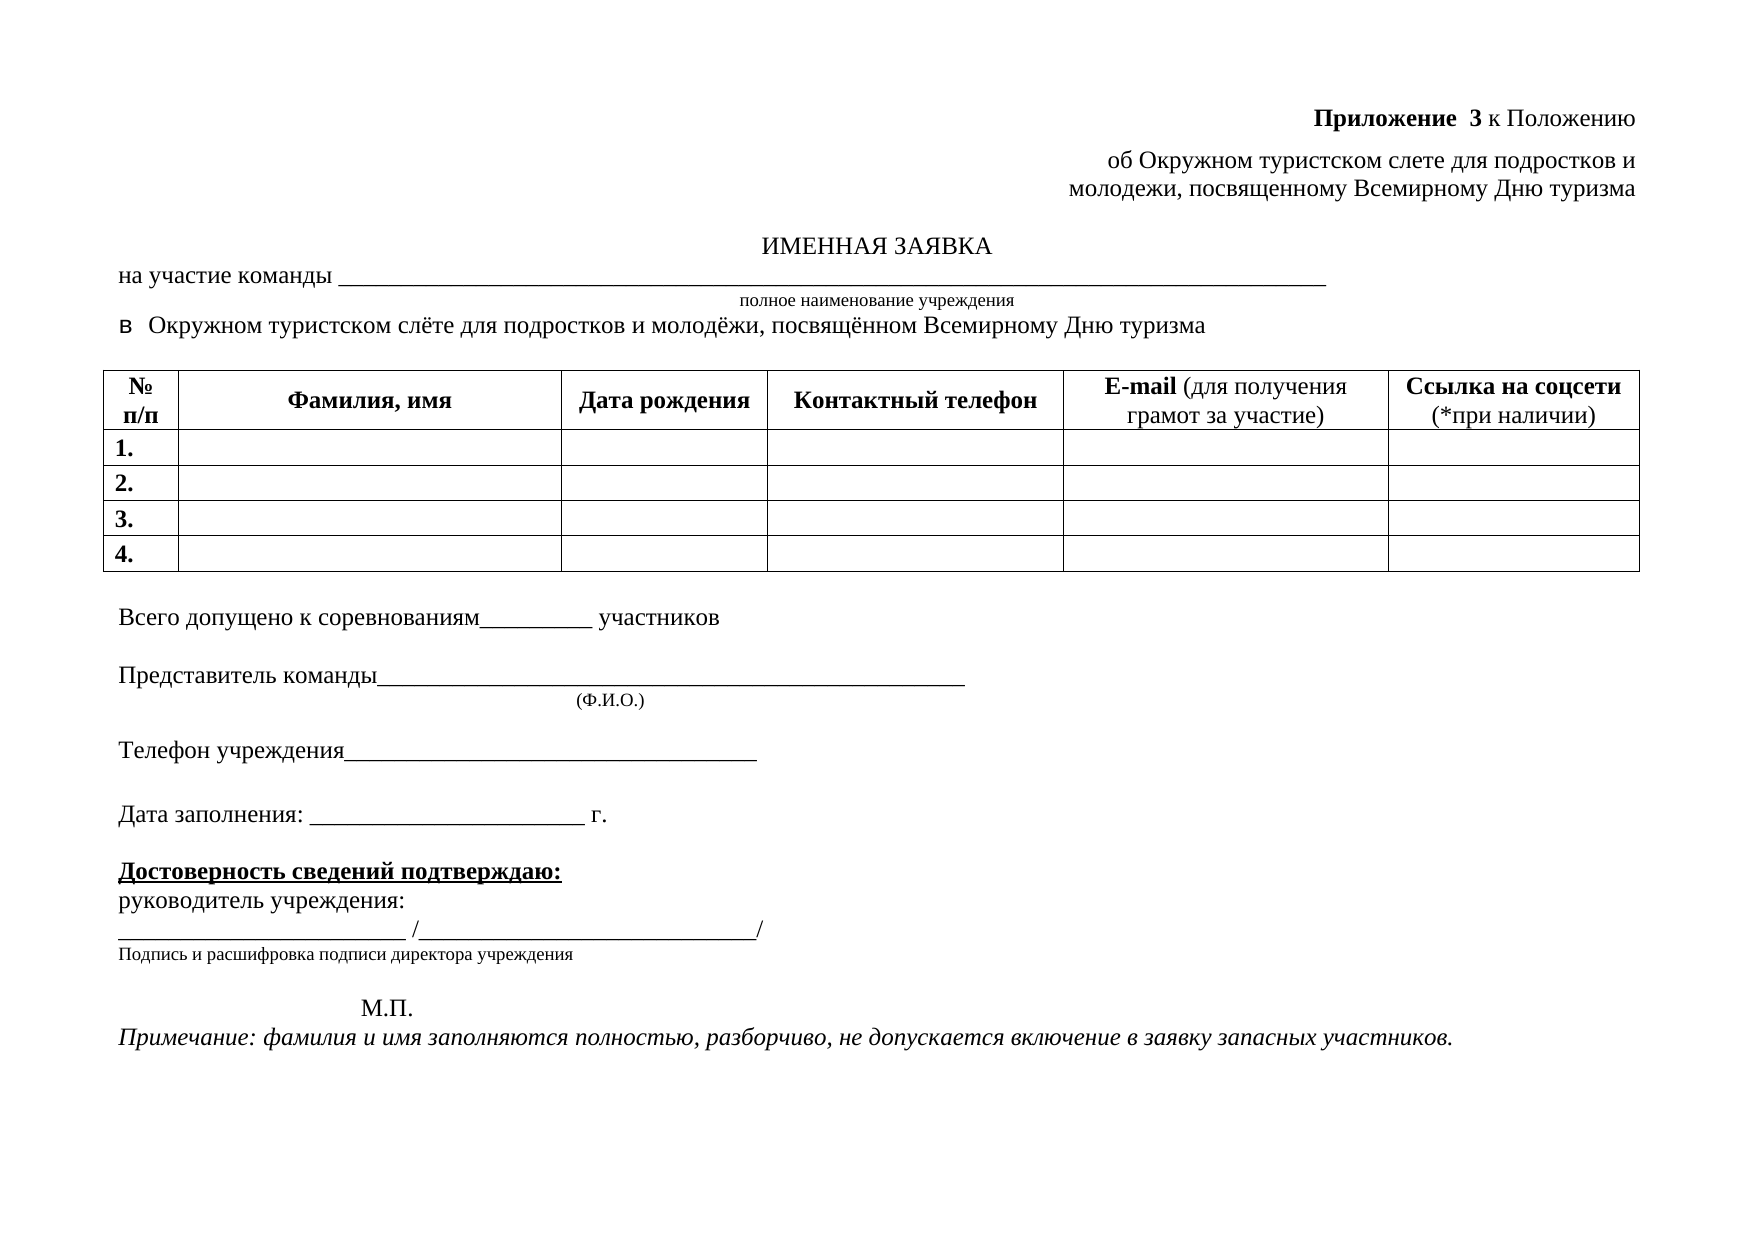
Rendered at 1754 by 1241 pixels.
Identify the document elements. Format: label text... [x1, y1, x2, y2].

text Представитель команды_______________________________________________ [118, 660, 1636, 688]
text _______________________ /___________________________/ [118, 914, 1636, 943]
text полное наименование учреждения [118, 288, 1636, 310]
text об Окружном туристском слете для подростков и [118, 145, 1636, 173]
table_cell [1389, 501, 1639, 535]
table_cell [768, 536, 1063, 571]
table_cell [562, 466, 767, 500]
table_header Дата рождения [562, 371, 767, 429]
table_cell [562, 430, 767, 464]
text Примечание: фамилия и имя заполняются полностью, разборчиво, не допускается включение в заявку запасных участников. [118, 1022, 1636, 1050]
table_header E-mail (для получения грамот за участие) [1064, 371, 1388, 429]
table_cell [179, 466, 561, 500]
table_cell [768, 430, 1063, 464]
table_cell [1064, 536, 1388, 571]
table_cell [179, 430, 561, 464]
table_header Контактный телефон [768, 371, 1063, 429]
text руководитель учреждения: [118, 885, 1636, 914]
table_header Фамилия, имя [179, 371, 561, 429]
table_cell 4. [104, 536, 178, 571]
text Всего допущено к соревнованиям_________ участников [118, 602, 1636, 631]
text (Ф.И.О.) [118, 688, 1636, 710]
table_cell [1064, 466, 1388, 500]
table_cell [768, 466, 1063, 500]
table_cell [1389, 536, 1639, 571]
table_cell 2. [104, 466, 178, 500]
table_header Ссылка на соцсети (*при наличии) [1389, 371, 1639, 429]
table_cell [1389, 466, 1639, 500]
table_cell [1064, 430, 1388, 464]
table_cell [562, 501, 767, 535]
table_cell [768, 501, 1063, 535]
table_header № п/п [104, 371, 178, 429]
table_cell [1064, 501, 1388, 535]
table_cell [179, 501, 561, 535]
text Приложение 3 к Положению [148, 103, 1636, 132]
text Телефон учреждения_________________________________ [118, 735, 1636, 764]
table_cell [562, 536, 767, 571]
text Подпись и расшифровка подписи директора учреждения [118, 943, 1636, 964]
text Дата заполнения: ______________________ г. [118, 799, 1636, 828]
table_cell [179, 536, 561, 571]
text в Окружном туристском слёте для подростков и молодёжи, посвящённом Всемирному Дню туризма [118, 310, 1636, 341]
text Достоверность сведений подтверждаю: [118, 856, 1636, 885]
text на участие команды _______________________________________________________________________________ [118, 260, 1636, 288]
table_cell 1. [104, 430, 178, 464]
text ИМЕННАЯ ЗАЯВКА [118, 231, 1636, 260]
text молодежи, посвященному Всемирному Дню туризма [118, 173, 1636, 202]
text М.П. [118, 993, 1636, 1022]
table_cell [1389, 430, 1639, 464]
table_cell 3. [104, 501, 178, 535]
